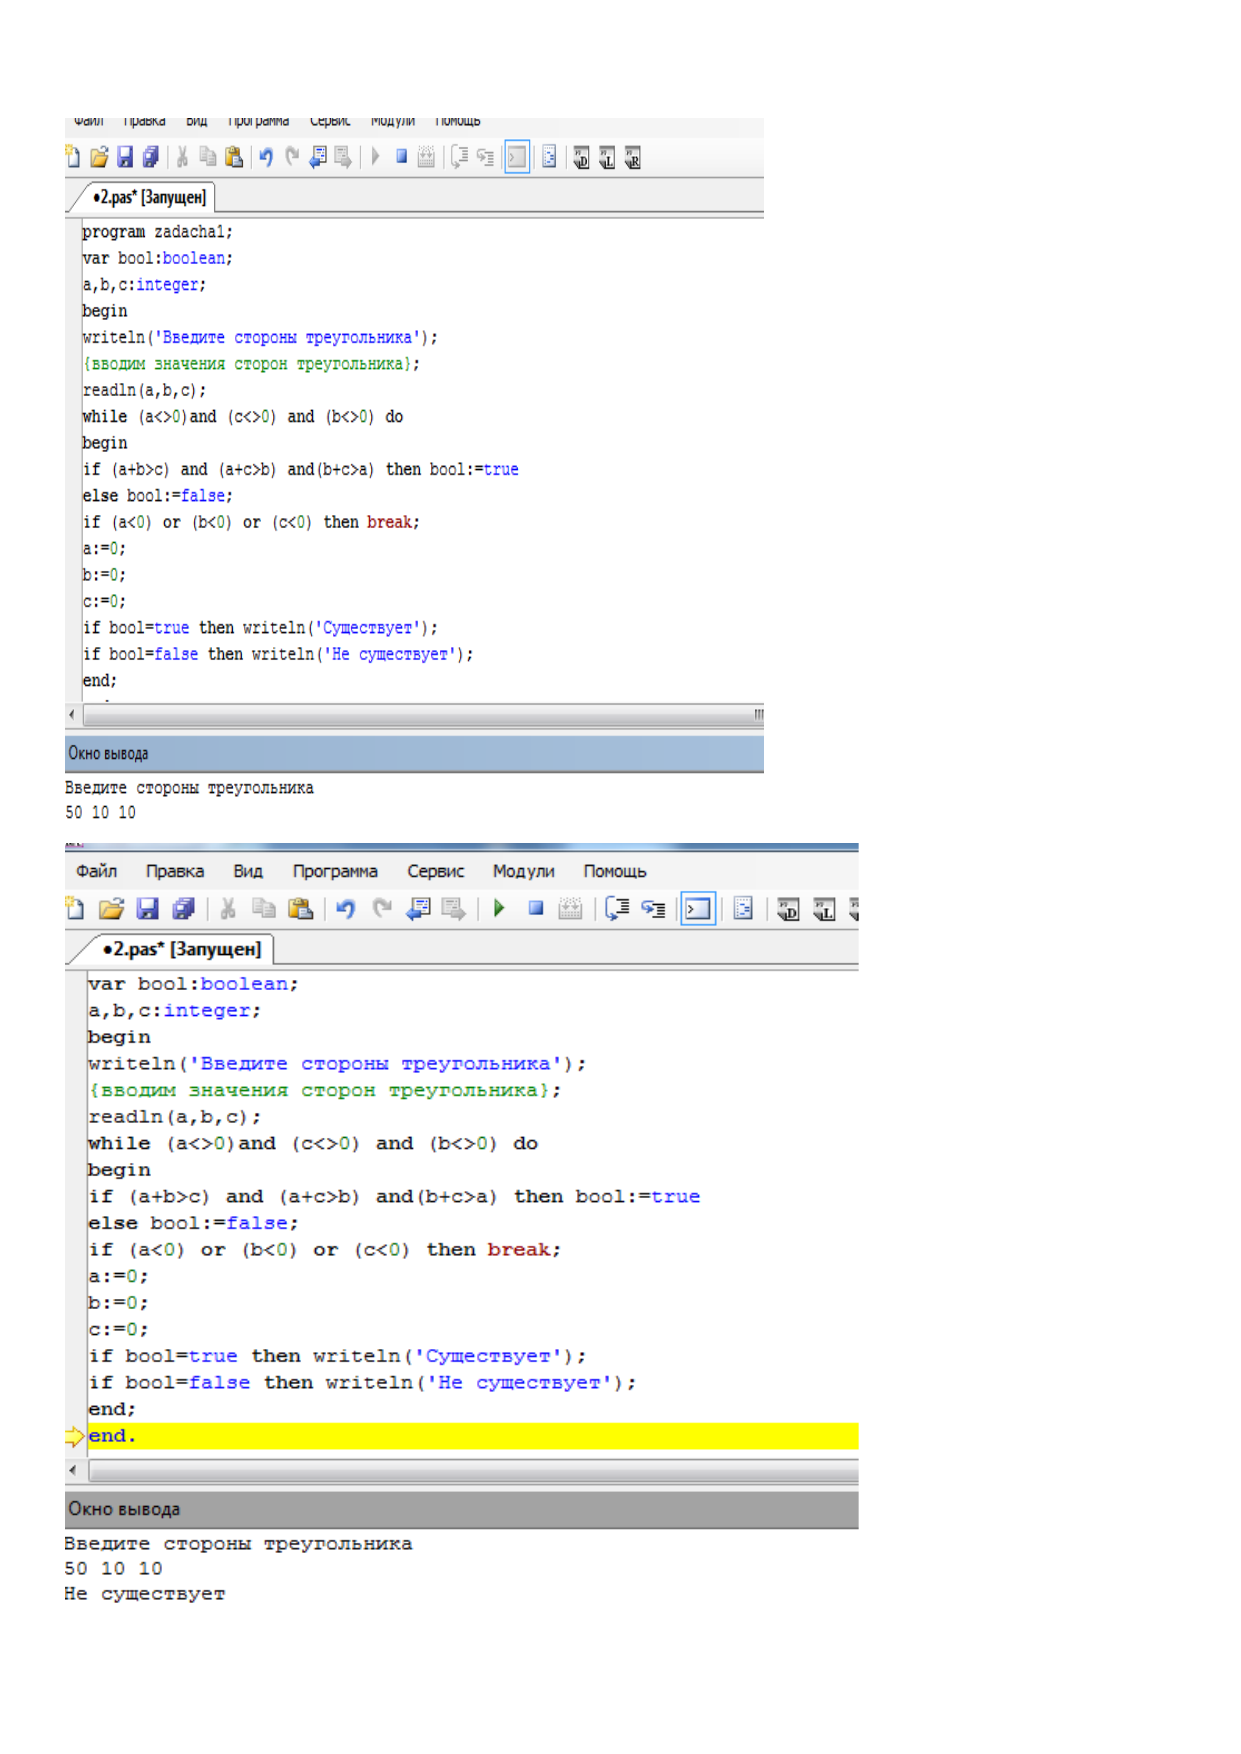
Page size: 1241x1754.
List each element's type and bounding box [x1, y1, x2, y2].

picture [65, 118, 859, 1617]
